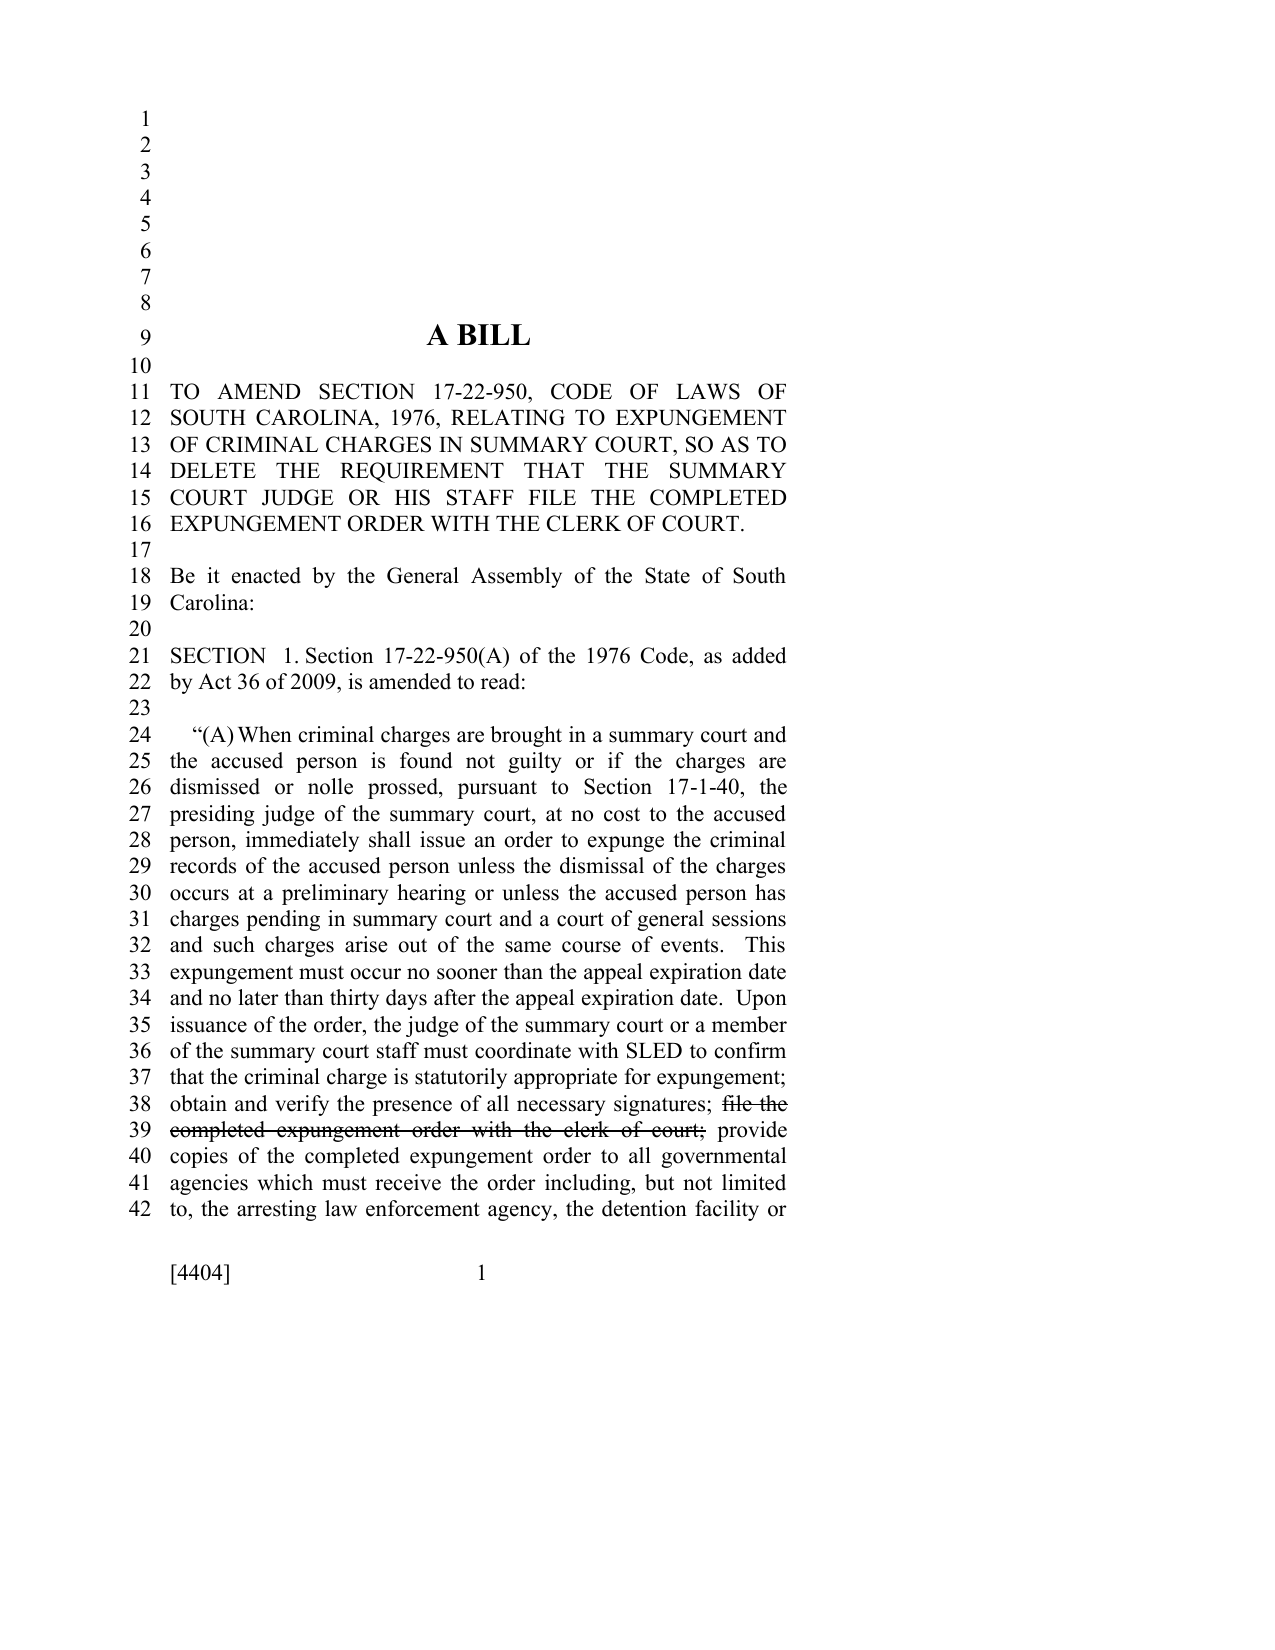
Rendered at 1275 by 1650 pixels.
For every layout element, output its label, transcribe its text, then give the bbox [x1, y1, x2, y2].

text A BILL [169, 316, 787, 352]
text SECTION 1. Section 17-22-950(A) of the 1976 Code, as added by Act 36 of 2009, is amended to read: [169, 642, 787, 694]
text Be it enacted by the General Assembly of the State of South Carolina: [169, 563, 787, 615]
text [169, 721, 787, 1221]
text TO AMEND SECTION 17-22-950, CODE OF LAWS OF SOUTH CAROLINA, 1976, RELATING TO EXPUNGEMENT OF CRIMINAL CHARGES IN SUMMARY COURT, SO AS TO DELETE THE REQUIREMENT THAT THE SUMMARY COURT JUDGE OR HIS STAFF FILE THE COMPLETED EXPUNGEMENT ORDER WITH THE CLERK OF COURT. [169, 378, 787, 536]
